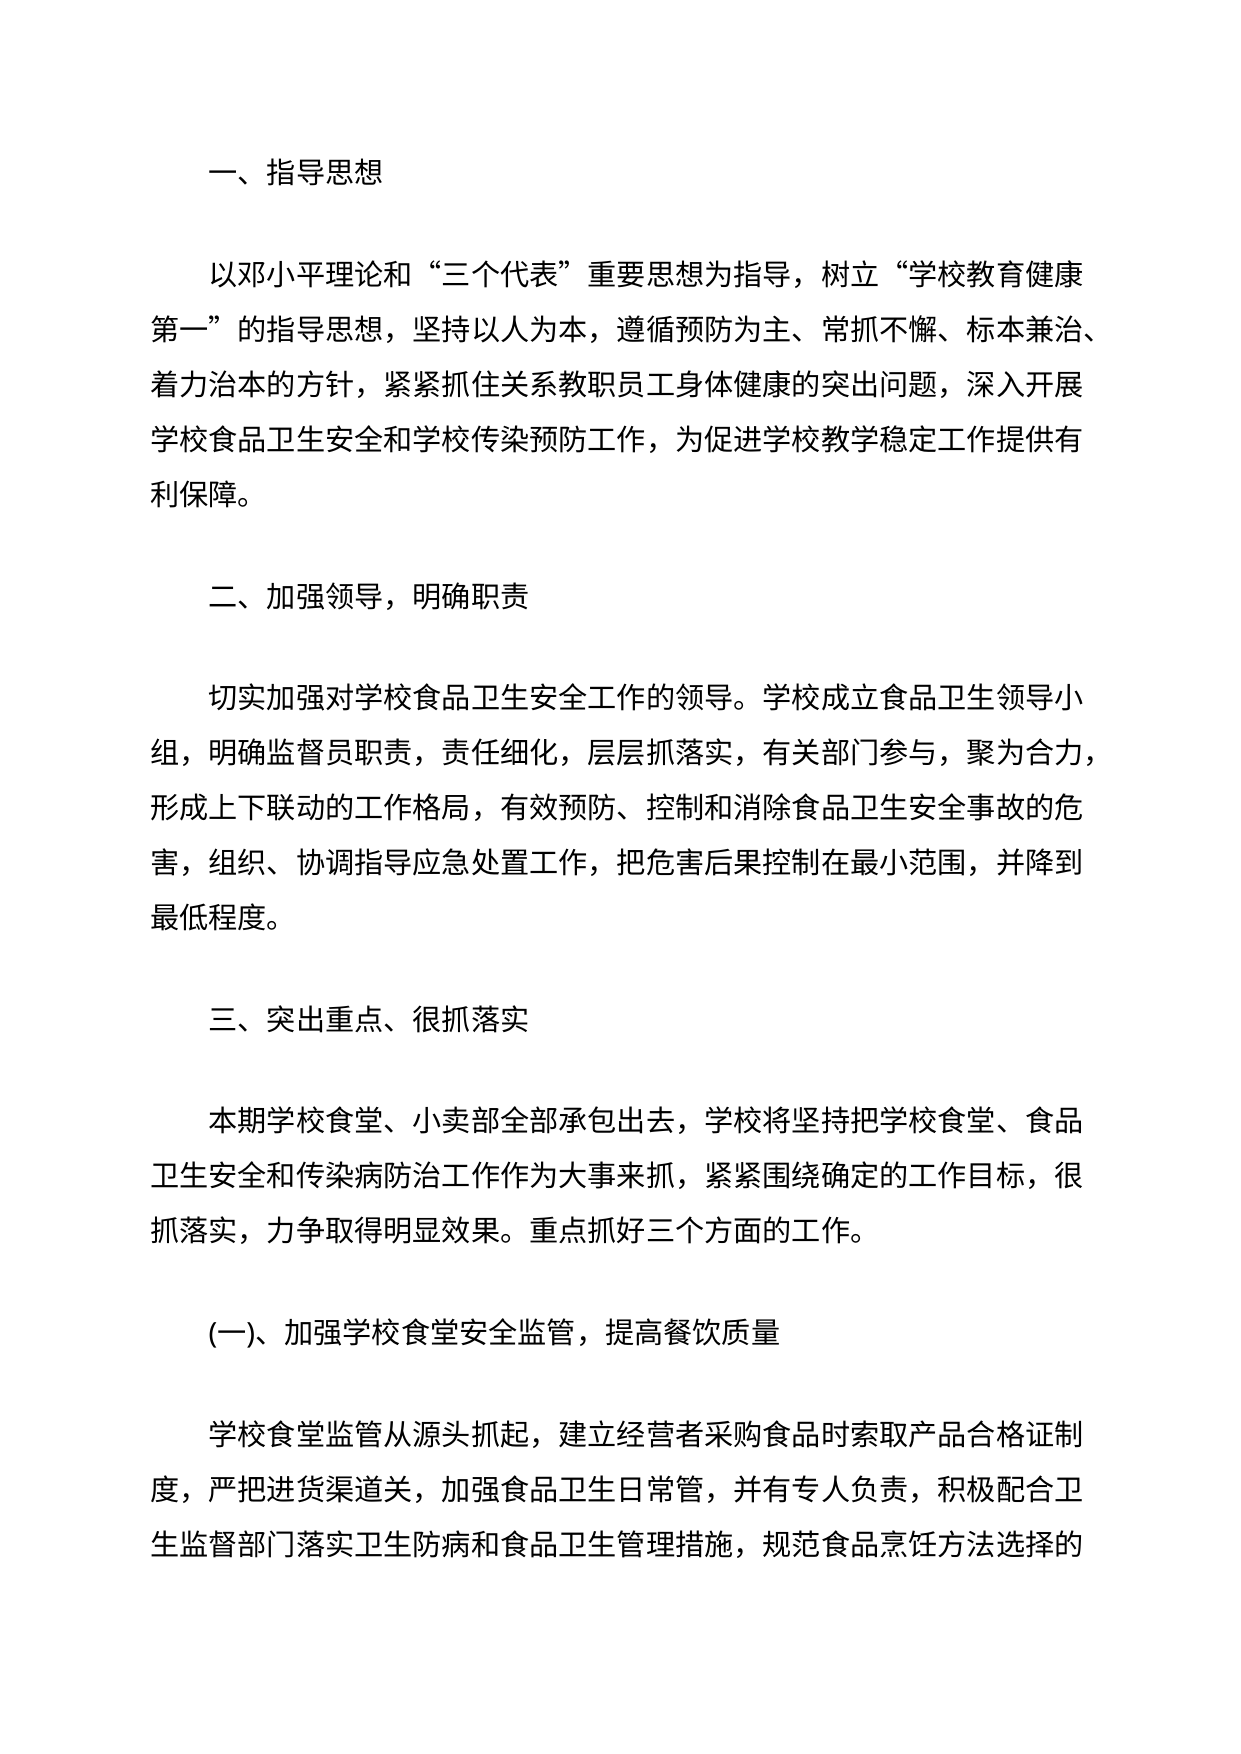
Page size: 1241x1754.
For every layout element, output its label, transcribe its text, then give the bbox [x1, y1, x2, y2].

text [150, 1412, 1090, 1564]
text 三、突出重点、很抓落实 [150, 996, 1090, 1038]
text 以邓小平理论和“三个代表”重要思想为指导，树立“学校教育健康第一”的指导思想，坚持以人为本，遵循预防为主、常抓不懈、标本兼治、着力治本的方针，紧紧抓住关系教职员工身体健康的突出问题，深入开展学校食品卫生安全和学校传染预防工作，为促进学校教学稳定工作提供有利保障。 [150, 252, 1090, 514]
text 一、指导思想 [150, 150, 1090, 192]
text 本期学校食堂、小卖部全部承包出去，学校将坚持把学校食堂、食品卫生安全和传染病防治工作作为大事来抓，紧紧围绕确定的工作目标，很抓落实，力争取得明显效果。重点抓好三个方面的工作。 [150, 1098, 1090, 1250]
text (一)、加强学校食堂安全监管，提高餐饮质量 [150, 1309, 1090, 1352]
text 切实加强对学校食品卫生安全工作的领导。学校成立食品卫生领导小组，明确监督员职责，责任细化，层层抓落实，有关部门参与，聚为合力，形成上下联动的工作格局，有效预防、控制和消除食品卫生安全事故的危害，组织、协调指导应急处置工作，把危害后果控制在最小范围，并降到最低程度。 [150, 675, 1090, 937]
text 二、加强领导，明确职责 [150, 573, 1090, 615]
